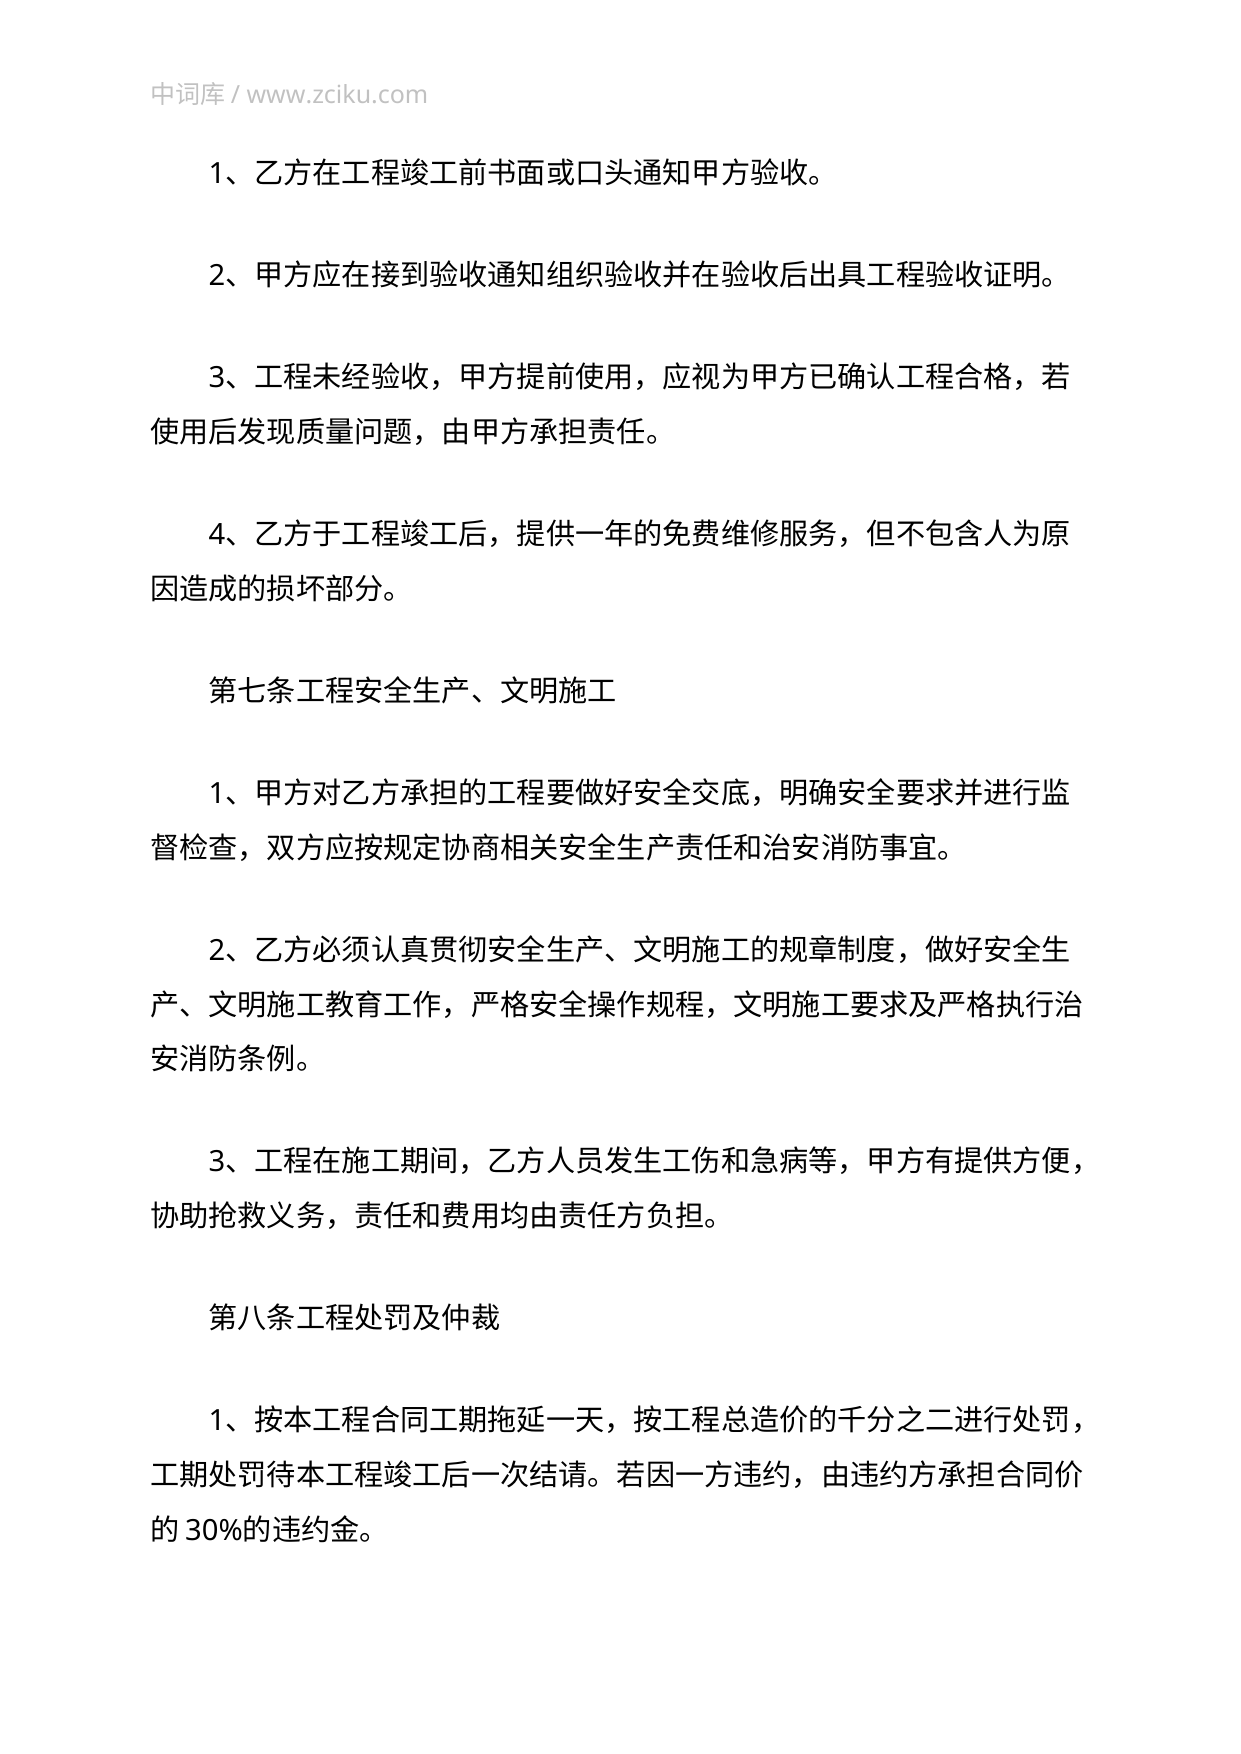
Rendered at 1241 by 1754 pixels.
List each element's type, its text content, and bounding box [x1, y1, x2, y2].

text 2、乙方必须认真贯彻安全生产、文明施工的规章制度，做好安全生产、文明施工教育工作，严格安全操作规程，文明施工要求及严格执行治安消防条例。 [150, 926, 1090, 1078]
text 1、甲方对乙方承担的工程要做好安全交底，明确安全要求并进行监督检查，双方应按规定协商相关安全生产责任和治安消防事宜。 [150, 769, 1090, 867]
text 第七条工程安全生产、文明施工 [150, 667, 1090, 710]
text 1、按本工程合同工期拖延一天，按工程总造价的千分之二进行处罚，工期处罚待本工程竣工后一次结请。若因一方违约，由违约方承担合同价的30%的违约金。 [150, 1396, 1090, 1548]
text 第八条工程处罚及仲裁 [150, 1294, 1090, 1337]
text 3、工程未经验收，甲方提前使用，应视为甲方已确认工程合格，若使用后发现质量问题，由甲方承担责任。 [150, 354, 1090, 451]
text 1、乙方在工程竣工前书面或口头通知甲方验收。 [150, 150, 1090, 192]
text 4、乙方于工程竣工后，提供一年的免费维修服务，但不包含人为原因造成的损坏部分。 [150, 511, 1090, 608]
text 2、甲方应在接到验收通知组织验收并在验收后出具工程验收证明。 [150, 252, 1090, 294]
text 3、工程在施工期间，乙方人员发生工伤和急病等，甲方有提供方便，协助抢救义务，责任和费用均由责任方负担。 [150, 1138, 1090, 1235]
